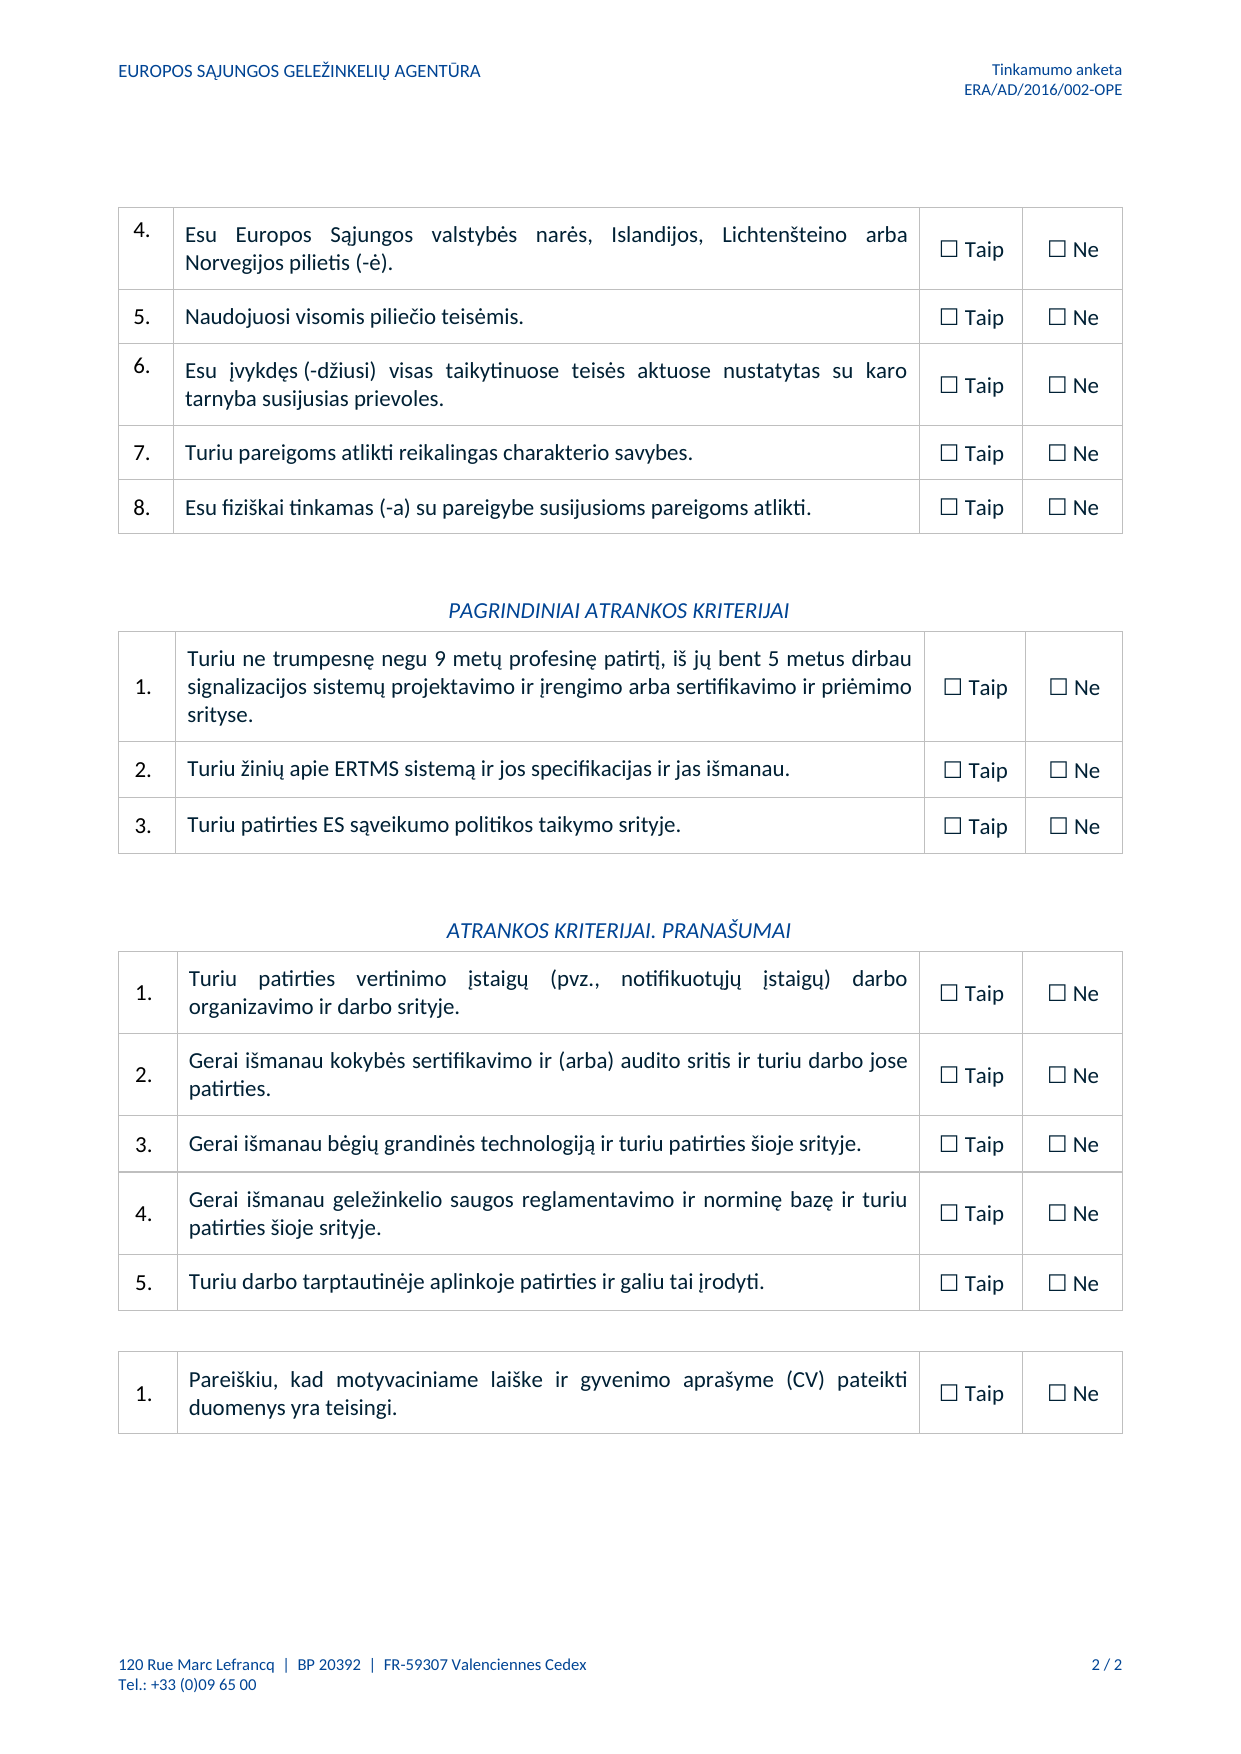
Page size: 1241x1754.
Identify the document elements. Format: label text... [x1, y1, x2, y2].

table_header Taip [920, 952, 1022, 1033]
table_cell Ne [1023, 1034, 1122, 1115]
table_header [119, 632, 175, 741]
table_cell [119, 344, 173, 425]
table_cell [119, 798, 175, 853]
table_cell [119, 426, 173, 479]
table_cell Esu įvykdęs (-džiusi) visas taikytinuose teisės aktuose nustatytas su karo tarnyba susijusias prievoles. [174, 344, 919, 425]
table_cell Taip [920, 208, 1022, 289]
table_cell Taip [920, 426, 1022, 479]
table_cell Taip [920, 290, 1022, 343]
table_cell Ne [1023, 1116, 1122, 1171]
table_cell Taip [920, 344, 1022, 425]
table_header Ne [1026, 632, 1122, 741]
table_cell Turiu žinių apie ERTMS sistemą ir jos specifikacijas ir jas išmanau. [176, 742, 924, 797]
subtitle ATRANKOS KRITERIJAI. PRANAŠUMAI [118, 917, 1122, 945]
table_cell Ne [1023, 290, 1122, 343]
table_cell Taip [920, 480, 1022, 533]
table_cell [119, 1034, 177, 1115]
table_header [119, 1352, 177, 1433]
table_cell Gerai išmanau kokybės sertifikavimo ir (arba) audito sritis ir turiu darbo jose patirties. [178, 1034, 919, 1115]
table_cell Gerai išmanau bėgių grandinės technologiją ir turiu patirties šioje srityje. [178, 1116, 919, 1171]
table_header Turiu patirties vertinimo įstaigų (pvz., notifikuotųjų įstaigų) darbo organizavimo ir darbo srityje. [178, 952, 919, 1033]
table_cell [119, 1173, 177, 1253]
table_cell Turiu patirties ES sąveikumo politikos taikymo srityje. [176, 798, 924, 853]
table_cell Gerai išmanau geležinkelio saugos reglamentavimo ir norminę bazę ir turiu patirties šioje srityje. [178, 1173, 919, 1253]
table_cell Ne [1023, 208, 1122, 289]
table_cell Taip [920, 1116, 1022, 1171]
table_header Turiu ne trumpesnę negu 9 metų profesinę patirtį, iš jų bent 5 metus dirbau signalizacijos sistemų projektavimo ir įrengimo arba sertifikavimo ir priėmimo srityse. [176, 632, 924, 741]
table_cell Taip [920, 1255, 1022, 1310]
table_header Pareiškiu, kad motyvaciniame laiške ir gyvenimo aprašyme (CV) pateikti duomenys yra teisingi. [178, 1352, 919, 1433]
table_cell Taip [925, 742, 1025, 797]
table_cell Ne [1026, 798, 1122, 853]
table_header Ne [1023, 952, 1122, 1033]
table_cell Ne [1023, 344, 1122, 425]
subtitle PAGRINDINIAI ATRANKOS KRITERIJAI [118, 596, 1122, 624]
table_cell Ne [1026, 742, 1122, 797]
table_header Ne [1023, 1352, 1122, 1433]
table_cell [119, 1116, 177, 1171]
table_cell Esu fiziškai tinkamas (-a) su pareigybe susijusioms pareigoms atlikti. [174, 480, 919, 533]
table_cell Esu Europos Sąjungos valstybės narės, Islandijos, Lichtenšteino arba Norvegijos pilietis (-ė). [174, 208, 919, 289]
table_cell [119, 480, 173, 533]
table_cell [119, 742, 175, 797]
table_cell Taip [920, 1173, 1022, 1253]
table_cell Ne [1023, 426, 1122, 479]
table_cell Ne [1023, 1173, 1122, 1253]
table_cell Taip [925, 798, 1025, 853]
table_header Taip [920, 1352, 1022, 1433]
table_cell Naudojuosi visomis piliečio teisėmis. [174, 290, 919, 343]
table_cell Ne [1023, 480, 1122, 533]
table_cell Turiu pareigoms atlikti reikalingas charakterio savybes. [174, 426, 919, 479]
table_cell Ne [1023, 1255, 1122, 1310]
table_header Taip [925, 632, 1025, 741]
table_cell [119, 208, 173, 289]
table_cell [119, 290, 173, 343]
table_cell Turiu darbo tarptautinėje aplinkoje patirties ir galiu tai įrodyti. [178, 1255, 919, 1310]
table_cell [119, 1255, 177, 1310]
table_header [119, 952, 177, 1033]
table_cell Taip [920, 1034, 1022, 1115]
